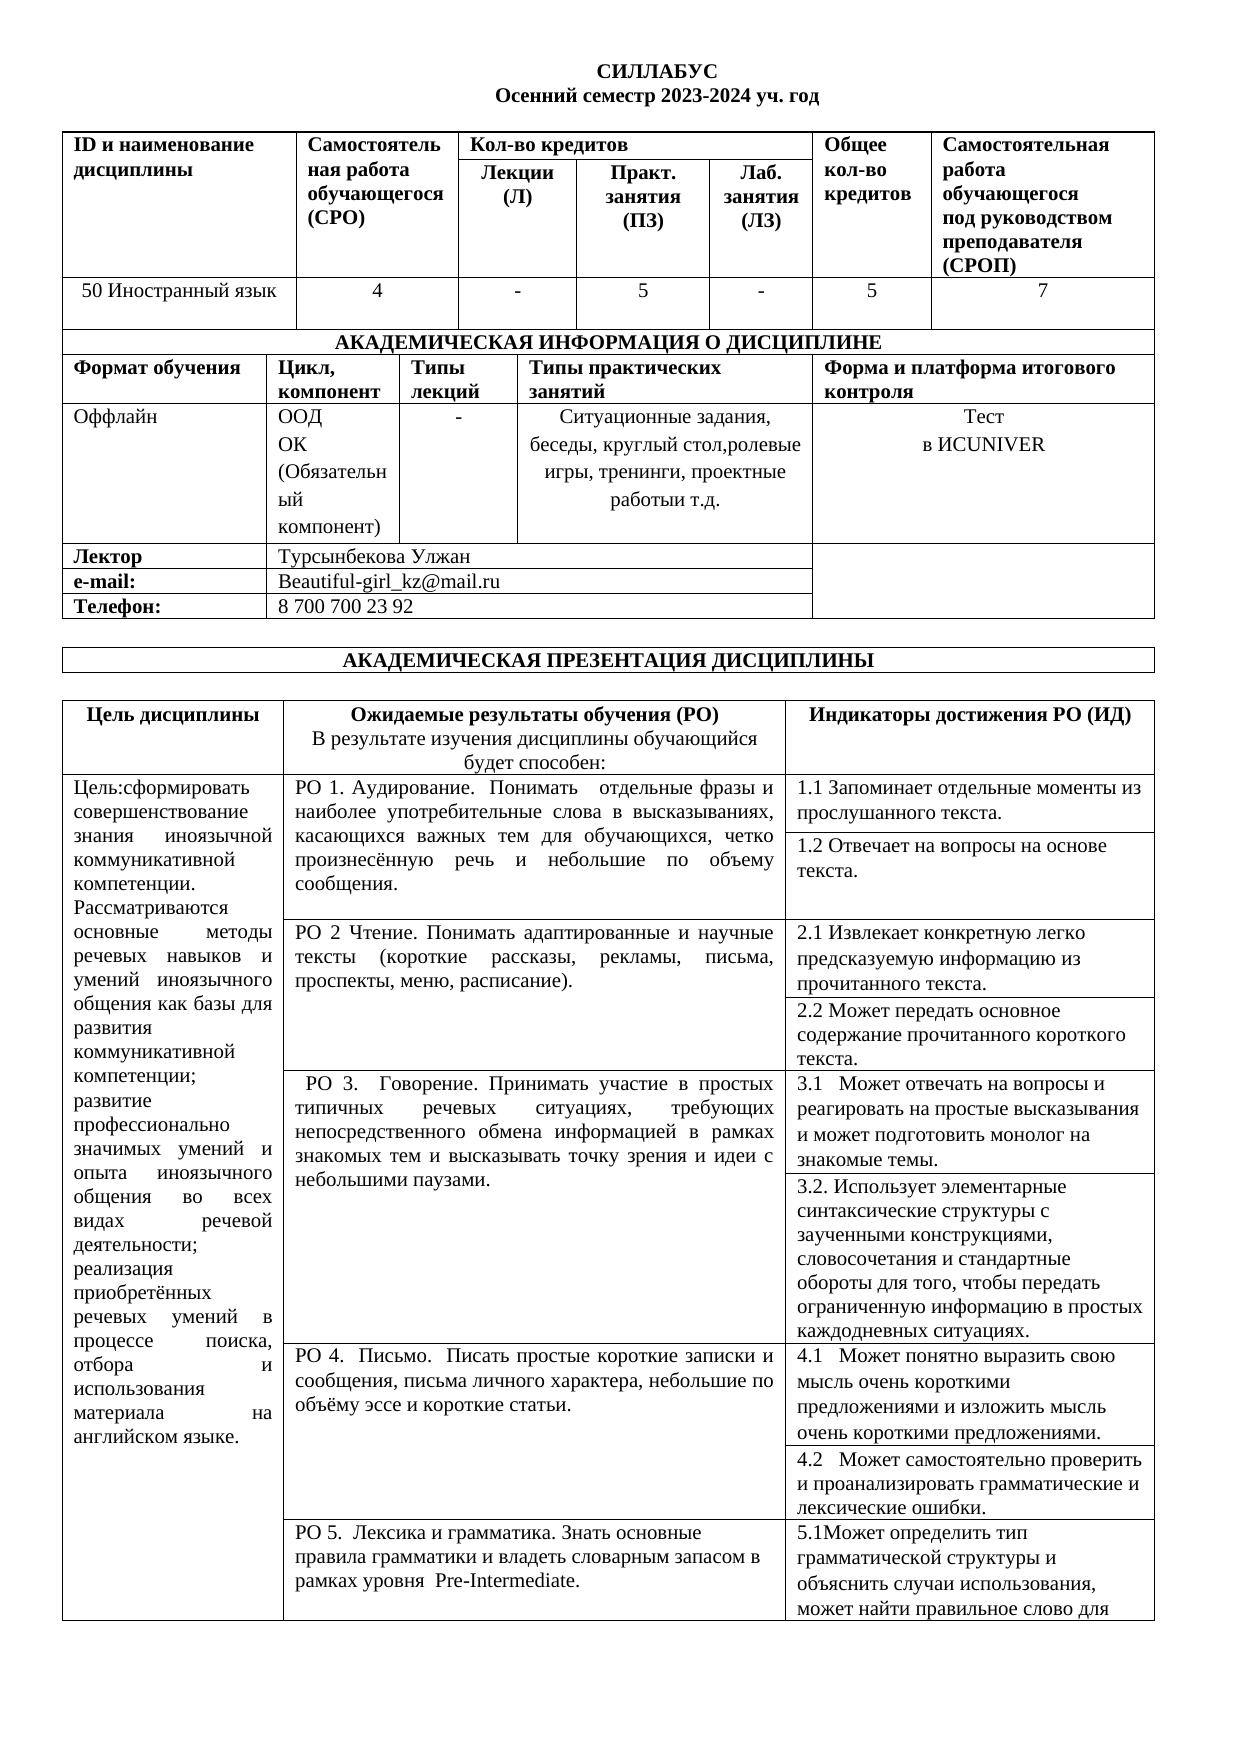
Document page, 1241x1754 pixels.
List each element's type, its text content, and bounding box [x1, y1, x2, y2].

table_cell РО 1. Аудирование. Понимать отдельные фразы и наиболее употребительные слова в высказываниях, касающихся важных тем для обучающихся, четко произнесённую речь и небольшие по объему сообщения. [284, 775, 785, 919]
table_cell 3.1 Может отвечать на вопросы и реагировать на простые высказывания и может подготовить монолог на знакомые темы. [786, 1071, 1154, 1173]
table_cell 2.2 Может передать основное содержание прочитанного короткого текста. [786, 998, 1154, 1070]
table_cell РО 2 Чтение. Понимать адаптированные и научные тексты (короткие рассказы, рекламы, письма, проспекты, меню, расписание). [284, 920, 785, 1070]
table_cell e-mail: [63, 569, 266, 593]
table_cell АКАДЕМИЧЕСКАЯ ИНФОРМАЦИЯ О ДИСЦИПЛИНЕ [63, 330, 1154, 354]
table_cell 2.1 Извлекает конкретную легко предсказуемую информацию из прочитанного текста. [786, 920, 1154, 997]
table_cell Телефон: [63, 594, 266, 618]
table_cell 5 [813, 278, 931, 329]
table_cell Типы лекций [400, 355, 517, 403]
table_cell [786, 1520, 1154, 1620]
table_cell 1.2 Отвечает на вопросы на основе текста. [786, 833, 1154, 919]
table_cell 1.1 Запоминает отдельные моменты из прослушанного текста. [786, 775, 1154, 832]
table_cell Практ. занятия (ПЗ) [577, 160, 709, 277]
table_cell РО 4. Письмо. Писать простые короткие записки и сообщения, письма личного характера, небольшие по объёму эссе и короткие статьи. [284, 1344, 785, 1519]
table_cell 4 [297, 278, 458, 329]
table_cell Формат обучения [63, 355, 266, 403]
table_cell РО 3. Говорение. Принимать участие в простых типичных речевых ситуациях, требующих непосредственного обмена информацией в рамках знакомых тем и высказывать точку зрения и идеи с небольшими паузами. [284, 1071, 785, 1342]
table_cell Цель:сформировать совершенствование знания иноязычной коммуникативной компетенции. Рассматриваются основные методы речевых навыков и умений иноязычного общения как базы для развития коммуникативной компетенции; развитие профессионально значимых умений и опыта иноязычного общения во всех видах речевой деятельности; реализация приобретённых речевых умений в процессе поиска, отбора и использования материала на английском языке. [63, 775, 283, 1620]
text СИЛЛАБУС [162, 59, 1152, 83]
table_header АКАДЕМИЧЕСКАЯ ПРЕЗЕНТАЦИЯ ДИСЦИПЛИНЫ [63, 648, 1154, 672]
table_header ID и наименование дисциплины [63, 133, 296, 277]
table_header Общее кол-во кредитов [813, 133, 931, 277]
table_header Цель дисциплины [63, 701, 283, 774]
table_cell Ситуационные задания, беседы, круглый стол,ролевые игры, тренинги, проектные работыи т.д. [518, 404, 812, 543]
table_cell Лекции (Л) [459, 160, 576, 277]
table_cell - [459, 278, 576, 329]
table_cell 3.2. Использует элементарные синтаксические структуры с заученными конструкциями, словосочетания и стандартные обороты для того, чтобы передать ограниченную информацию в простых каждодневных ситуациях. [786, 1174, 1154, 1342]
table_cell - [710, 278, 812, 329]
table_cell 7 [932, 278, 1154, 329]
table_cell ООД ОК (Обязательный компонент) [267, 404, 399, 543]
table_cell 4.2 Может самостоятельно проверить и проанализировать грамматические и лексические ошибки. [786, 1446, 1154, 1519]
table_cell 5 [577, 278, 709, 329]
table_cell [813, 544, 1154, 618]
table_cell Beautiful-girl_kz@mail.ru [267, 569, 812, 593]
text Осенний семестр 2023-2024 уч. год [162, 83, 1152, 107]
table_header Самостоятельная работа обучающегося под руководством преподавателя (СРОП) [932, 133, 1154, 277]
table_cell Цикл, компонент [267, 355, 399, 403]
table_cell 8 700 700 23 92 [267, 594, 812, 618]
table_header Самостоятельная работа обучающегося (СРО) [297, 133, 458, 277]
table_cell Турсынбекова Улжан [267, 544, 812, 568]
table_cell Лектор [63, 544, 266, 568]
table_cell Тест в ИСUNIVER [813, 404, 1154, 543]
table_cell - [400, 404, 517, 543]
table_cell Форма и платформа итогового контроля [813, 355, 1154, 403]
table_header Индикаторы достижения РО (ИД) [786, 701, 1154, 774]
table_cell Типы практических занятий [518, 355, 812, 403]
table_header Ожидаемые результаты обучения (РО) В результате изучения дисциплины обучающийся будет способен: [284, 701, 785, 774]
table_cell Лаб. занятия (ЛЗ) [710, 160, 812, 277]
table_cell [284, 1520, 785, 1620]
table_cell Оффлайн [63, 404, 266, 543]
table_cell 50 Иностранный язык [63, 278, 296, 329]
table_header Кол-во кредитов [459, 133, 812, 159]
table_cell 4.1 Может понятно выразить свою мысль очень короткими предложениями и изложить мысль очень короткими предложениями. [786, 1344, 1154, 1445]
